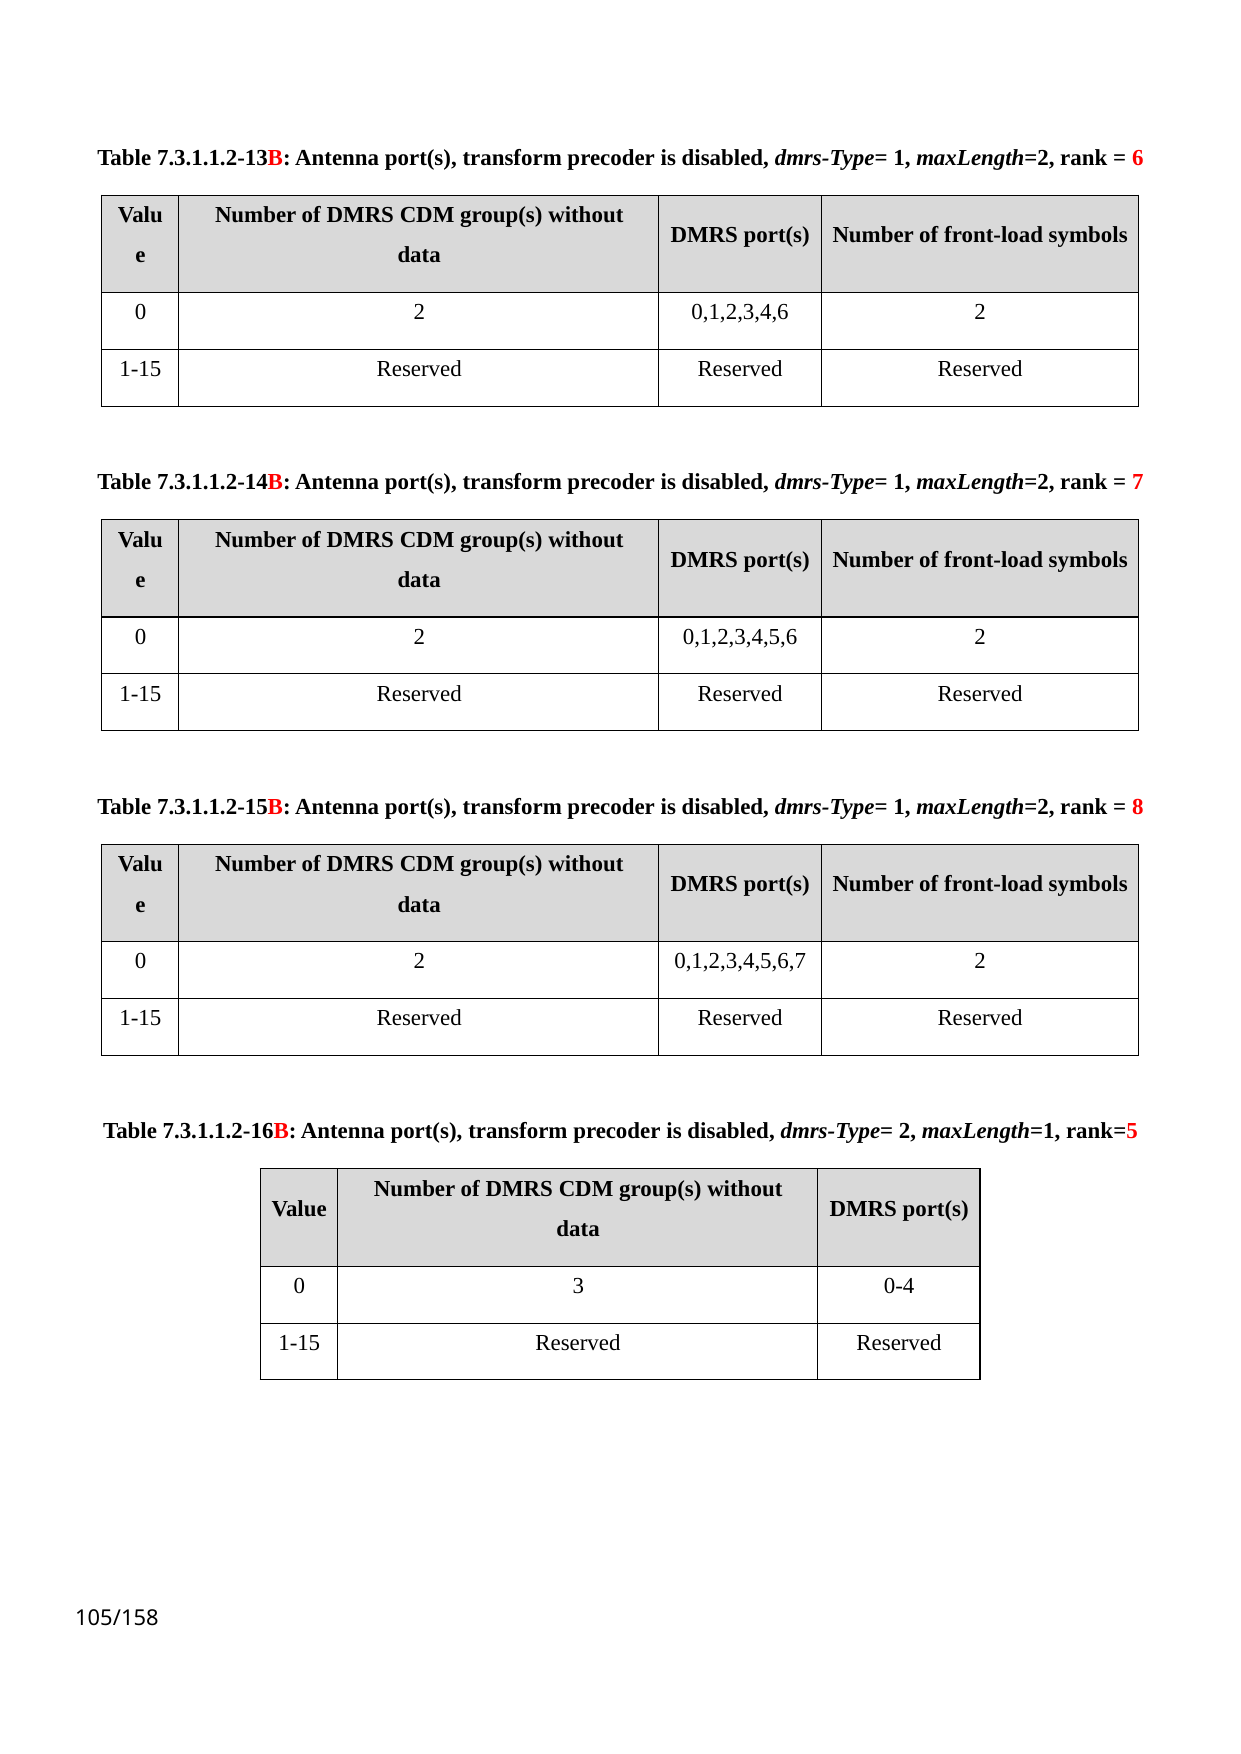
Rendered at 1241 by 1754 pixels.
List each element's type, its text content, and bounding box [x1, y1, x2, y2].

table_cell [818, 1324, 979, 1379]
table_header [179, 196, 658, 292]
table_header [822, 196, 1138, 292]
text Table 7.3.1.1.2-15B: Antenna port(s), transform precoder is disabled, dmrs-Type= 1, maxLength=2, rank = 8 [75, 787, 1165, 825]
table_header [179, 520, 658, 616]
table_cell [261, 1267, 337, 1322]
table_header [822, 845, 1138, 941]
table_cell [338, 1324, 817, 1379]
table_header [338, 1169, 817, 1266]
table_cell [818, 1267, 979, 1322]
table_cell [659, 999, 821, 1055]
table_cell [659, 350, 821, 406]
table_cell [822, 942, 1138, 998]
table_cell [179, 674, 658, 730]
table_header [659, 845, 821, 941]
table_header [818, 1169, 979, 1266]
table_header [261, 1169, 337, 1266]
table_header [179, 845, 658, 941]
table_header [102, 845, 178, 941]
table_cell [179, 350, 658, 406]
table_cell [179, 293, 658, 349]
text Table 7.3.1.1.2-13B: Antenna port(s), transform precoder is disabled, dmrs-Type= 1, maxLength=2, rank = 6 [75, 138, 1165, 176]
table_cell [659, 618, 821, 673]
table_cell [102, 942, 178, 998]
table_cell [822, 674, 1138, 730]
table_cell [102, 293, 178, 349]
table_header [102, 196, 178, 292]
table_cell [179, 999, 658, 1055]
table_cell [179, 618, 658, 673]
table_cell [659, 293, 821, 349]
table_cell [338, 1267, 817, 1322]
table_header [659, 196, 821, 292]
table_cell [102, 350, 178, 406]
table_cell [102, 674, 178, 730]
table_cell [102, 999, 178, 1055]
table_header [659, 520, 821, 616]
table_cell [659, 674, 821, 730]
text Table 7.3.1.1.2-14B: Antenna port(s), transform precoder is disabled, dmrs-Type= 1, maxLength=2, rank = 7 [75, 463, 1165, 500]
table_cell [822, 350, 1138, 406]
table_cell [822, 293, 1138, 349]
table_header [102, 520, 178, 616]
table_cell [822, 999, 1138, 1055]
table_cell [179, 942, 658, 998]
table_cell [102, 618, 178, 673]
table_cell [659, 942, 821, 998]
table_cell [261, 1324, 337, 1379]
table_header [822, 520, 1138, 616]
text Table 7.3.1.1.2-16B: Antenna port(s), transform precoder is disabled, dmrs-Type= 2, maxLength=1, rank=5 [75, 1112, 1165, 1149]
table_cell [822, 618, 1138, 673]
